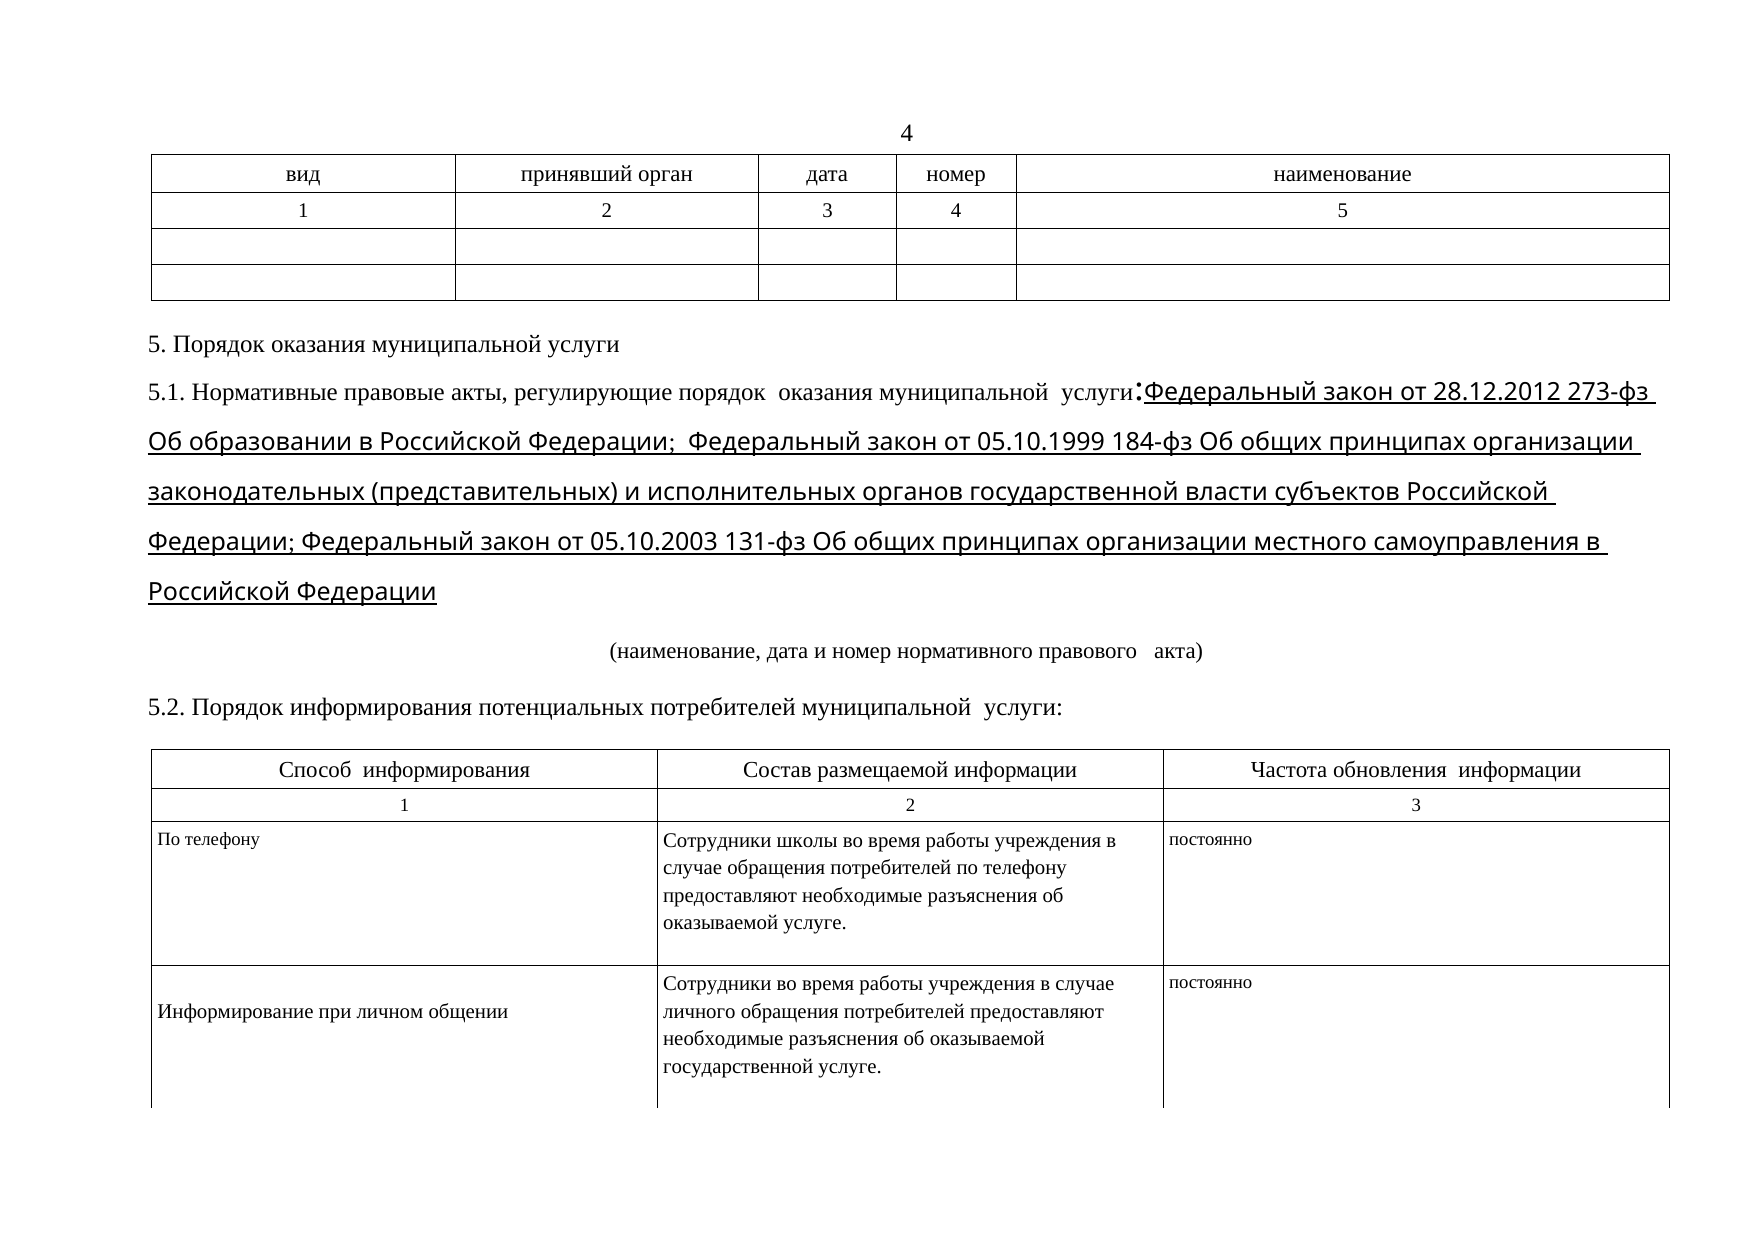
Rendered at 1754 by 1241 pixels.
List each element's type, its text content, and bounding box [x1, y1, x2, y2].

table_cell 1 [152, 789, 657, 821]
table_cell [456, 229, 758, 264]
text 5. Порядок оказания муниципальной услуги [148, 329, 1665, 358]
table_cell [1017, 265, 1669, 300]
table_cell 2 [658, 789, 1163, 821]
table_cell наименование [1017, 155, 1669, 192]
table_cell По телефону [152, 822, 657, 965]
table_cell [759, 265, 896, 300]
table_cell [456, 265, 758, 300]
table_cell вид [152, 155, 455, 192]
table_cell принявший орган [456, 155, 758, 192]
table_cell 2 [456, 193, 758, 228]
table_cell [759, 229, 896, 264]
table_header Частота обновления информации [1164, 750, 1669, 788]
table_cell номер [897, 155, 1016, 192]
table_header Способ информирования [152, 750, 657, 788]
table_cell 3 [1164, 789, 1669, 821]
table_cell 5 [1017, 193, 1669, 228]
table_cell 4 [897, 193, 1016, 228]
table_cell [1017, 229, 1669, 264]
table_cell постоянно [1164, 966, 1669, 1108]
table_cell [152, 265, 455, 300]
text 5.2. Порядок информирования потенциальных потребителей муниципальной услуги: [148, 692, 1665, 721]
table_header Состав размещаемой информации [658, 750, 1163, 788]
table_cell Сотрудники во время работы учреждения в случае личного обращения потребителей предоставляют необходимые разъяснения об оказываемой государственной услуге. [658, 966, 1163, 1108]
table_cell [897, 229, 1016, 264]
table_cell Информирование при личном общении [152, 966, 657, 1108]
table_cell [897, 265, 1016, 300]
table_cell Сотрудники школы во время работы учреждения в случае обращения потребителей по телефону предоставляют необходимые разъяснения об оказываемой услуге. [658, 822, 1163, 965]
table_cell 3 [759, 193, 896, 228]
table_cell [152, 229, 455, 264]
table_cell 1 [152, 193, 455, 228]
text (наименование, дата и номер нормативного правового акта) [148, 637, 1665, 663]
table_cell постоянно [1164, 822, 1669, 965]
text 5.1. Нормативные правовые акты, регулирующие порядок оказания муниципальной услуги:Федеральный закон от 28.12.2012 273-фз Об образовании в Российской Федерации; Федеральный закон от 05.10.1999 184-фз Об общих принципах организации законодательных (представительных) и исполнительных органов государственной власти субъектов Российской Федерации; Федеральный закон от 05.10.2003 131-фз Об общих принципах организации местного самоуправления в Российской Федерации [148, 358, 1665, 608]
table_cell дата [759, 155, 896, 192]
